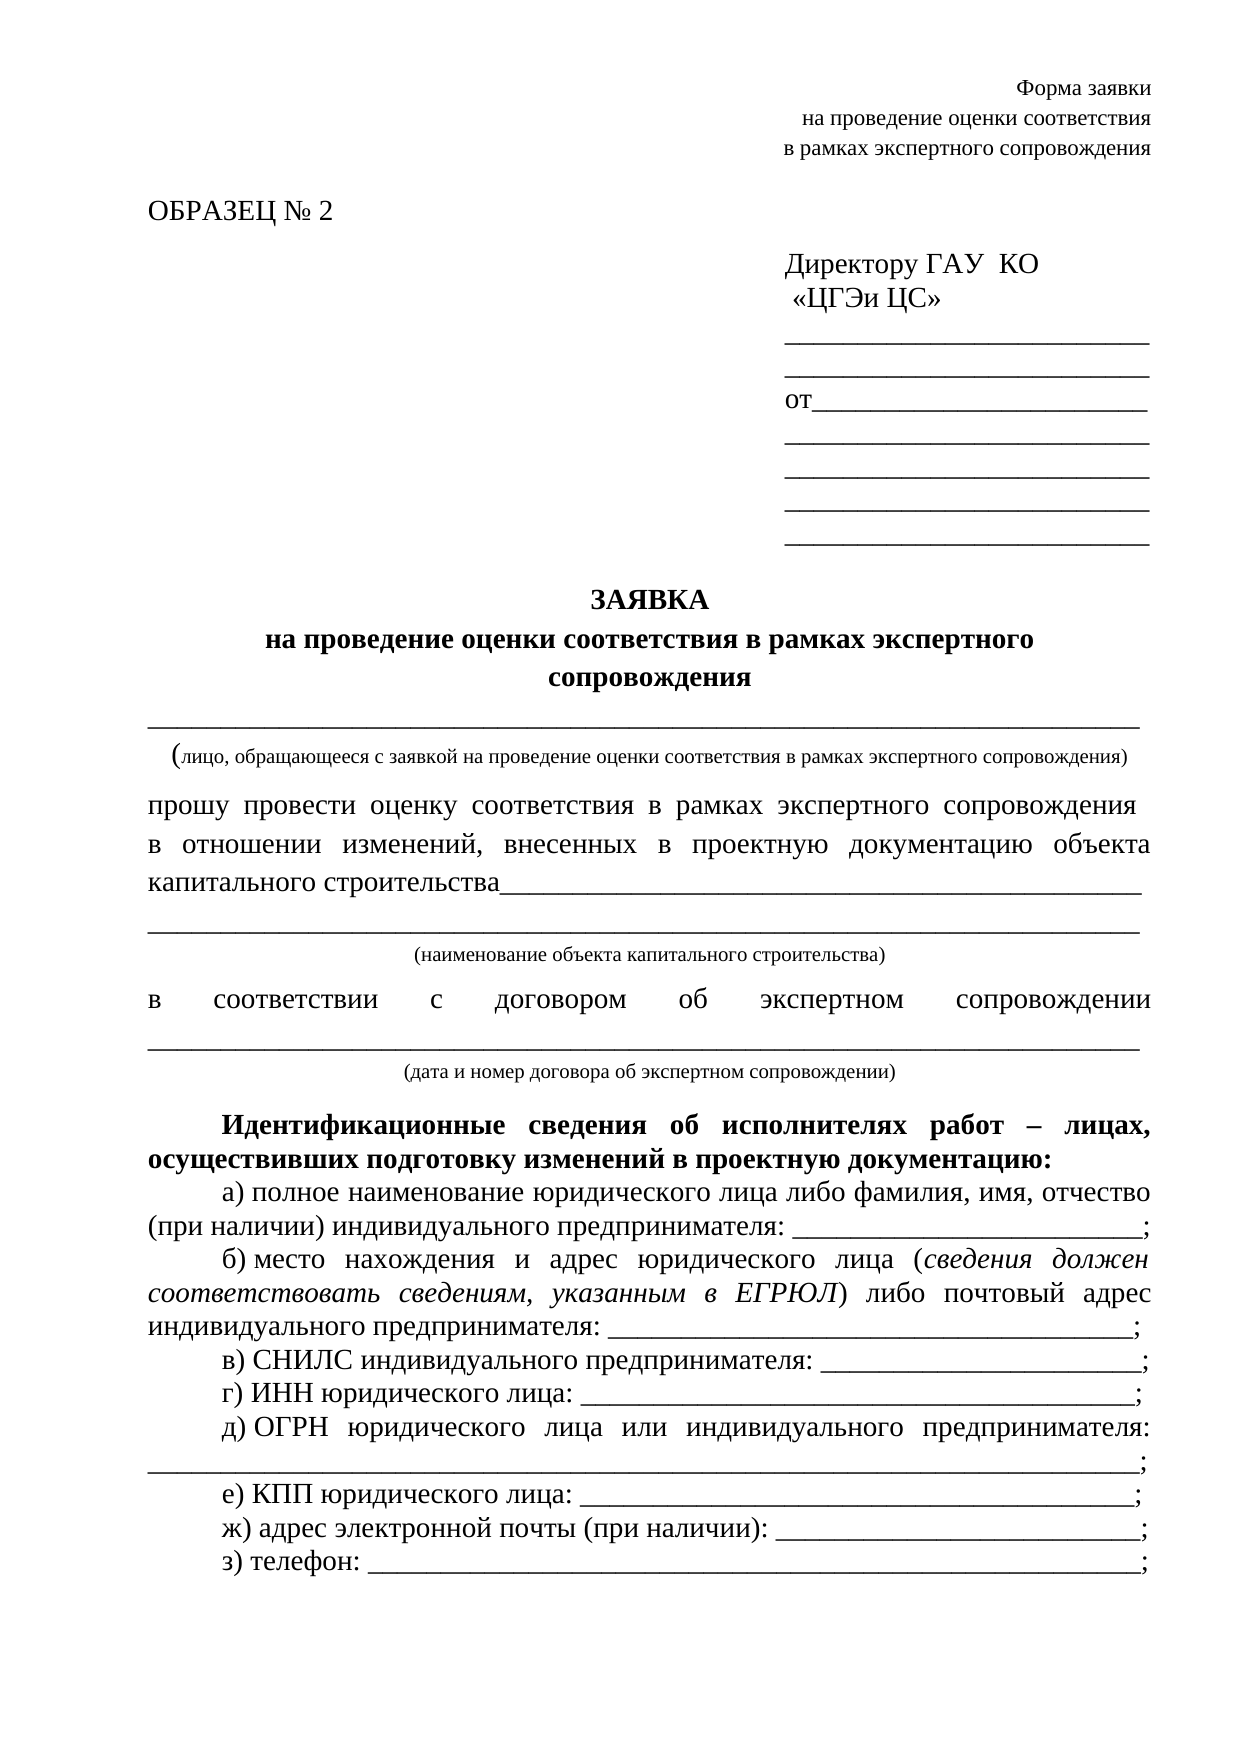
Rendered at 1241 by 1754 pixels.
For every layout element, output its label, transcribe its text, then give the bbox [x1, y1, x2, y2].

text Директору ГАУ КО [784, 247, 1159, 280]
text в) СНИЛС индивидуального предпринимателя: ______________________; [148, 1342, 1152, 1376]
text а) полное наименование юридического лица либо фамилия, имя, отчество (при наличии) индивидуального предпринимателя: ________________________; [148, 1174, 1152, 1241]
text б) место нахождения и адрес юридического лица (сведения должен соответствовать сведениям, указанным в ЕГРЮЛ) либо почтовый адрес индивидуального предпринимателя: ____________________________________; [148, 1241, 1152, 1342]
text в соответствии с договором об экспертном сопровождении ____________________________________________________________________ [148, 982, 1152, 1054]
text з) телефон: _____________________________________________________; [148, 1543, 1152, 1577]
text сопровождения [148, 659, 1152, 693]
text ж) адрес электронной почты (при наличии): _________________________; [148, 1510, 1152, 1543]
text Идентификационные сведения об исполнителях работ – лицах, осуществивших подготовку изменений в проектную документацию: [148, 1107, 1152, 1174]
text от___________________________________________________________________________________________________________________________ [784, 381, 1159, 548]
text на проведение оценки соответствия в рамках экспертного [148, 621, 1152, 654]
text (наименование объекта капитального строительства) [148, 942, 1152, 966]
text ОБРАЗЕЦ № 2 [148, 193, 1152, 227]
text ЗАЯВКА [148, 582, 1152, 616]
text ____________________________________________________________________ [148, 698, 1152, 731]
text (лицо, обращающееся с заявкой на проведение оценки соответствия в рамках экспертного сопровождения) [148, 736, 1152, 770]
text е) КПП юридического лица: ______________________________________; [148, 1476, 1152, 1510]
text ____________________________________________________________________ [148, 903, 1152, 937]
text д) ОГРН юридического лица или индивидуального предпринимателя: ____________________________________________________________________; [148, 1409, 1152, 1476]
text прошу провести оценку соответствия в рамках экспертного сопровождения в отношении изменений, внесенных в проектную документацию объекта капитального строительства____________________________________________ [148, 787, 1152, 898]
text г) ИНН юридического лица: ______________________________________; [148, 1376, 1152, 1409]
text «ЦГЭи ЦС» __________________________________________________ [784, 280, 1159, 381]
text (дата и номер договора об экспертном сопровождении) [148, 1059, 1152, 1083]
